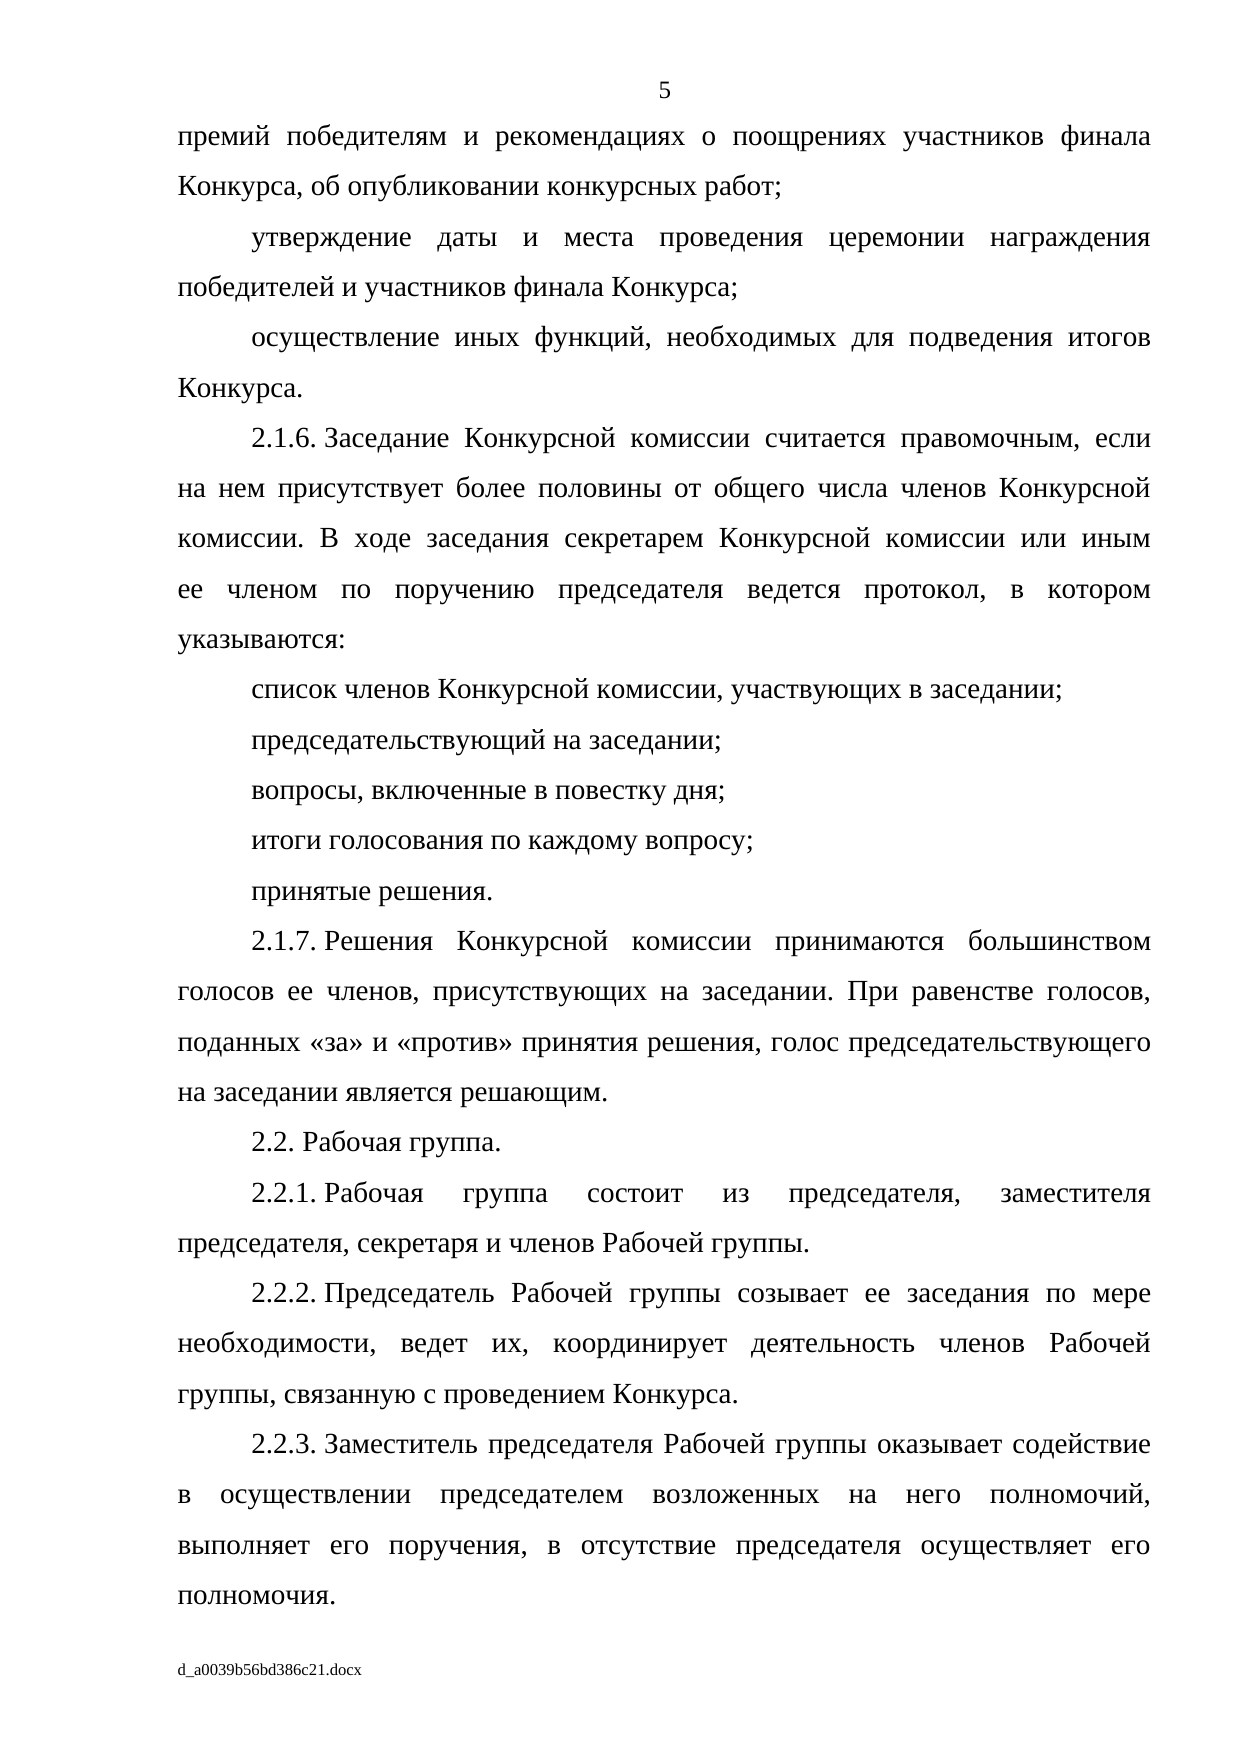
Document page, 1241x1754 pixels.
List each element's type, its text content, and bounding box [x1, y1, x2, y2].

text утверждение даты и места проведения церемонии награждения победителей и участников финала Конкурса; [177, 219, 1152, 303]
text принятые решения. [177, 873, 1152, 906]
text 2.2.1. Рабочая группа состоит из председателя, заместителя председателя, секретаря и членов Рабочей группы. [177, 1175, 1152, 1258]
text 2.2.3. Заместитель председателя Рабочей группы оказывает содействие в осуществлении председателем возложенных на него полномочий, выполняет его поручения, в отсутствие председателя осуществляет его полномочия. [177, 1426, 1152, 1611]
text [177, 118, 1152, 202]
text 2.2.2. Председатель Рабочей группы созывает ее заседания по мере необходимости, ведет их, координирует деятельность членов Рабочей группы, связанную с проведением Конкурса. [177, 1275, 1152, 1409]
text председательствующий на заседании; [251, 722, 1152, 755]
text 2.2. Рабочая группа. [177, 1124, 1152, 1158]
text 2.1.6. Заседание Конкурсной комиссии считается правомочным, если на нем присутствует более половины от общего числа членов Конкурсной комиссии. В ходе заседания секретарем Конкурсной комиссии или иным ее членом по поручению председателя ведется протокол, в котором указываются: [177, 420, 1152, 655]
text вопросы, включенные в повестку дня; [251, 772, 1152, 806]
text осуществление иных функций, необходимых для подведения итогов Конкурса. [177, 319, 1152, 403]
text список членов Конкурсной комиссии, участвующих в заседании; [251, 672, 1152, 705]
text 2.1.7. Решения Конкурсной комиссии принимаются большинством голосов ее членов, присутствующих на заседании. При равенстве голосов, поданных «за» и «против» принятия решения, голос председательствующего на заседании является решающим. [177, 923, 1152, 1108]
text итоги голосования по каждому вопросу; [251, 822, 1152, 856]
